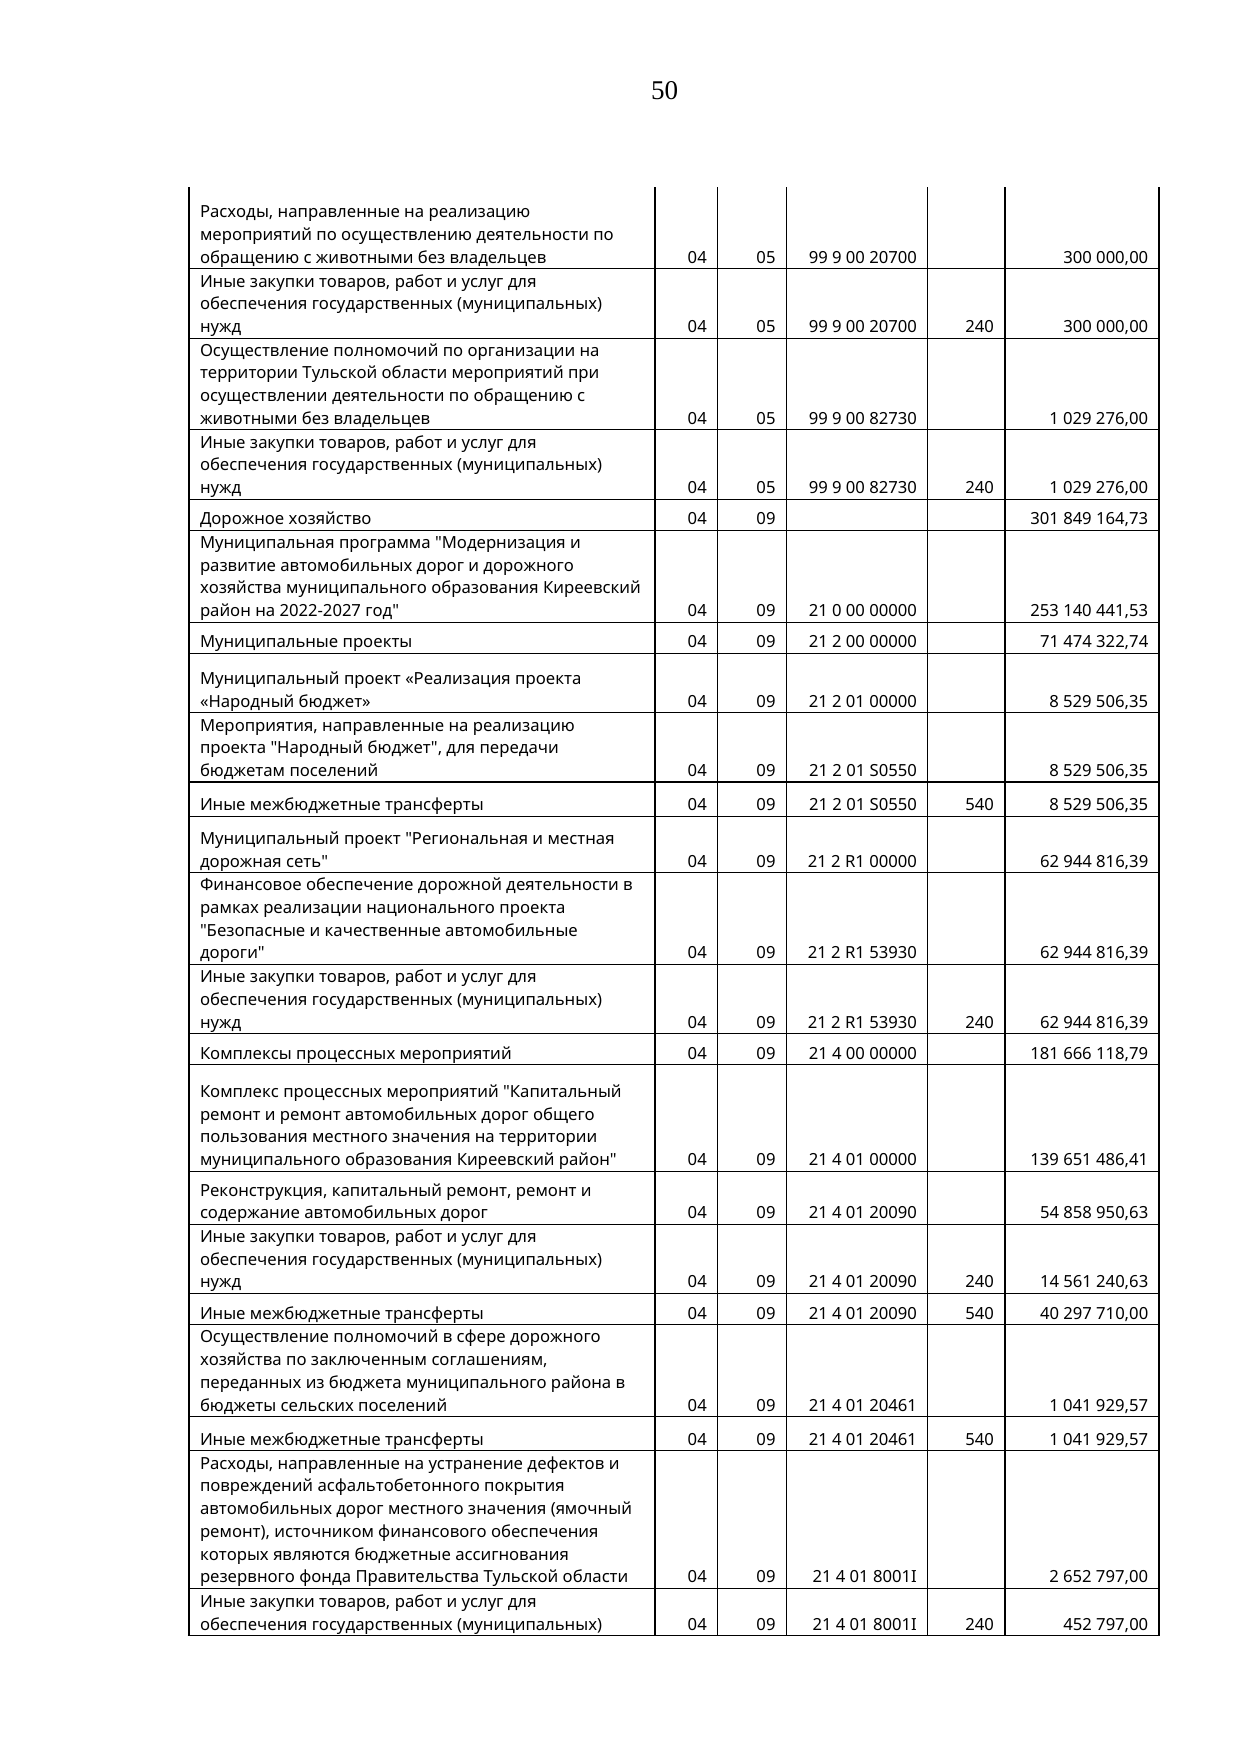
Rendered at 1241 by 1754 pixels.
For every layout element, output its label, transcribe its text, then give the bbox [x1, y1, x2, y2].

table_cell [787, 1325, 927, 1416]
table_cell 21 4 00 00000 [787, 1034, 927, 1064]
table_cell 540 [928, 783, 1004, 816]
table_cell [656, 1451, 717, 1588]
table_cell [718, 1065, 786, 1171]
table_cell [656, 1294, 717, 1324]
table_cell 09 [718, 817, 786, 872]
table_cell 09 [718, 873, 786, 964]
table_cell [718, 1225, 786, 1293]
table_cell Расходы, направленные на реализацию мероприятий по осуществлению деятельности по обращению с животными без владельцев [190, 187, 654, 268]
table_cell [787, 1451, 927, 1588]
table_cell 99 9 00 82730 [787, 430, 927, 498]
table_cell 21 0 00 00000 [787, 531, 927, 622]
table_cell 1 029 276,00 [1006, 339, 1158, 429]
table_cell Иные закупки товаров, работ и услуг для обеспечения государственных (муниципальных) нужд [190, 965, 654, 1033]
table_cell 62 944 816,39 [1006, 965, 1158, 1033]
table_cell 240 [928, 965, 1004, 1033]
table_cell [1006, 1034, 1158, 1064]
table_cell 99 9 00 82730 [787, 339, 927, 429]
table_cell 8 529 506,35 [1006, 713, 1158, 781]
table_cell 21 2 R1 53930 [787, 965, 927, 1033]
table_cell 04 [656, 430, 717, 498]
table_cell 300 000,00 [1006, 187, 1158, 268]
table_cell [928, 713, 1004, 781]
table_cell [787, 500, 927, 530]
table_cell 240 [928, 430, 1004, 498]
table_cell 04 [656, 965, 717, 1033]
table_cell 301 849 164,73 [1006, 500, 1158, 530]
table_cell [928, 531, 1004, 622]
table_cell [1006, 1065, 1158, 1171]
table_cell [928, 873, 1004, 964]
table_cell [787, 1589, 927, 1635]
table_cell 21 2 R1 00000 [787, 817, 927, 872]
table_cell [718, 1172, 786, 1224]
table_cell 1 029 276,00 [1006, 430, 1158, 498]
table_cell 21 2 R1 53930 [787, 873, 927, 964]
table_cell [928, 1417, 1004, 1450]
table_cell 09 [718, 1034, 786, 1064]
table_cell 09 [718, 654, 786, 712]
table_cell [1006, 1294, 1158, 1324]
table_cell 21 2 01 S0550 [787, 713, 927, 781]
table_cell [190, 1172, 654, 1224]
table_cell 99 9 00 20700 [787, 269, 927, 337]
table_cell 62 944 816,39 [1006, 817, 1158, 872]
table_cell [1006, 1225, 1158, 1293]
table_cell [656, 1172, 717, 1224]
table_cell Дорожное хозяйство [190, 500, 654, 530]
table_cell [928, 187, 1004, 268]
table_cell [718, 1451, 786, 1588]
table_cell Комплексы процессных мероприятий [190, 1034, 654, 1064]
table_cell [928, 623, 1004, 653]
table_cell 253 140 441,53 [1006, 531, 1158, 622]
table_cell 21 2 01 00000 [787, 654, 927, 712]
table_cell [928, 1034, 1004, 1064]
table_cell 04 [656, 623, 717, 653]
table_cell 05 [718, 339, 786, 429]
table_cell 04 [656, 500, 717, 530]
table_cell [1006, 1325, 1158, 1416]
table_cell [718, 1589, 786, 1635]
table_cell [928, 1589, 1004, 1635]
table_cell 04 [656, 817, 717, 872]
table_cell 04 [656, 531, 717, 622]
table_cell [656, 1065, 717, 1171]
table_cell 04 [656, 783, 717, 816]
table_cell [928, 500, 1004, 530]
table_cell 8 529 506,35 [1006, 654, 1158, 712]
table_cell 62 944 816,39 [1006, 873, 1158, 964]
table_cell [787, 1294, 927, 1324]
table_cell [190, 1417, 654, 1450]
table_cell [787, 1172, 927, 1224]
table_cell 21 2 00 00000 [787, 623, 927, 653]
table_cell Муниципальная программа "Модернизация и развитие автомобильных дорог и дорожного хозяйства муниципального образования Киреевский район на 2022-2027 год" [190, 531, 654, 622]
table_cell 04 [656, 187, 717, 268]
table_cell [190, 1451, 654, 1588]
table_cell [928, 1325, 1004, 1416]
table_cell 05 [718, 269, 786, 337]
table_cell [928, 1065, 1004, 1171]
table_cell 05 [718, 430, 786, 498]
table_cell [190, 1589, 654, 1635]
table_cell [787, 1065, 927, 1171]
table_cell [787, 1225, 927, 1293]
table_cell Мероприятия, направленные на реализацию проекта "Народный бюджет", для передачи бюджетам поселений [190, 713, 654, 781]
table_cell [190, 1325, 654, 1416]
table_cell 09 [718, 783, 786, 816]
table_cell [928, 654, 1004, 712]
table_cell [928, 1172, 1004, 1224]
table_cell Финансовое обеспечение дорожной деятельности в рамках реализации национального проекта "Безопасные и качественные автомобильные дороги" [190, 873, 654, 964]
table_cell 09 [718, 965, 786, 1033]
table_cell Осуществление полномочий по организации на территории Тульской области мероприятий при осуществлении деятельности по обращению с животными без владельцев [190, 339, 654, 429]
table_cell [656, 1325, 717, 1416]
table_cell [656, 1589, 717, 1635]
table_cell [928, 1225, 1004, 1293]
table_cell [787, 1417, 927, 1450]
table_cell 04 [656, 339, 717, 429]
table_cell Муниципальный проект "Региональная и местная дорожная сеть" [190, 817, 654, 872]
table_cell Иные закупки товаров, работ и услуг для обеспечения государственных (муниципальных) нужд [190, 430, 654, 498]
table_cell 99 9 00 20700 [787, 187, 927, 268]
table_cell 04 [656, 713, 717, 781]
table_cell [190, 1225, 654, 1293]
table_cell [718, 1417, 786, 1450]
table_cell 05 [718, 187, 786, 268]
table_cell 04 [656, 873, 717, 964]
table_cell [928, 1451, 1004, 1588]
table_cell [928, 817, 1004, 872]
table_cell 300 000,00 [1006, 269, 1158, 337]
table_cell 09 [718, 623, 786, 653]
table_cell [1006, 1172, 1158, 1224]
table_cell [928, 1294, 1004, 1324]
table_cell 09 [718, 713, 786, 781]
table_cell 04 [656, 269, 717, 337]
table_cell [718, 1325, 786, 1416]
table_cell Иные межбюджетные трансферты [190, 783, 654, 816]
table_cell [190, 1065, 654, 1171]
table_cell 71 474 322,74 [1006, 623, 1158, 653]
table_cell 04 [656, 654, 717, 712]
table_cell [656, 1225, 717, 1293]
table_cell [928, 339, 1004, 429]
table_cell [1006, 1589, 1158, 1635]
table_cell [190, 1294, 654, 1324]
table_cell Муниципальный проект «Реализация проекта «Народный бюджет» [190, 654, 654, 712]
table_cell Муниципальные проекты [190, 623, 654, 653]
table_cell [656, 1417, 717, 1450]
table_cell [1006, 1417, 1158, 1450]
table_cell 240 [928, 269, 1004, 337]
table_cell 04 [656, 1034, 717, 1064]
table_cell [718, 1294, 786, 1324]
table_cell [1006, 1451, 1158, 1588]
table_cell 09 [718, 531, 786, 622]
table_cell 8 529 506,35 [1006, 783, 1158, 816]
table_cell 21 2 01 S0550 [787, 783, 927, 816]
table_cell 09 [718, 500, 786, 530]
table_cell Иные закупки товаров, работ и услуг для обеспечения государственных (муниципальных) нужд [190, 269, 654, 337]
